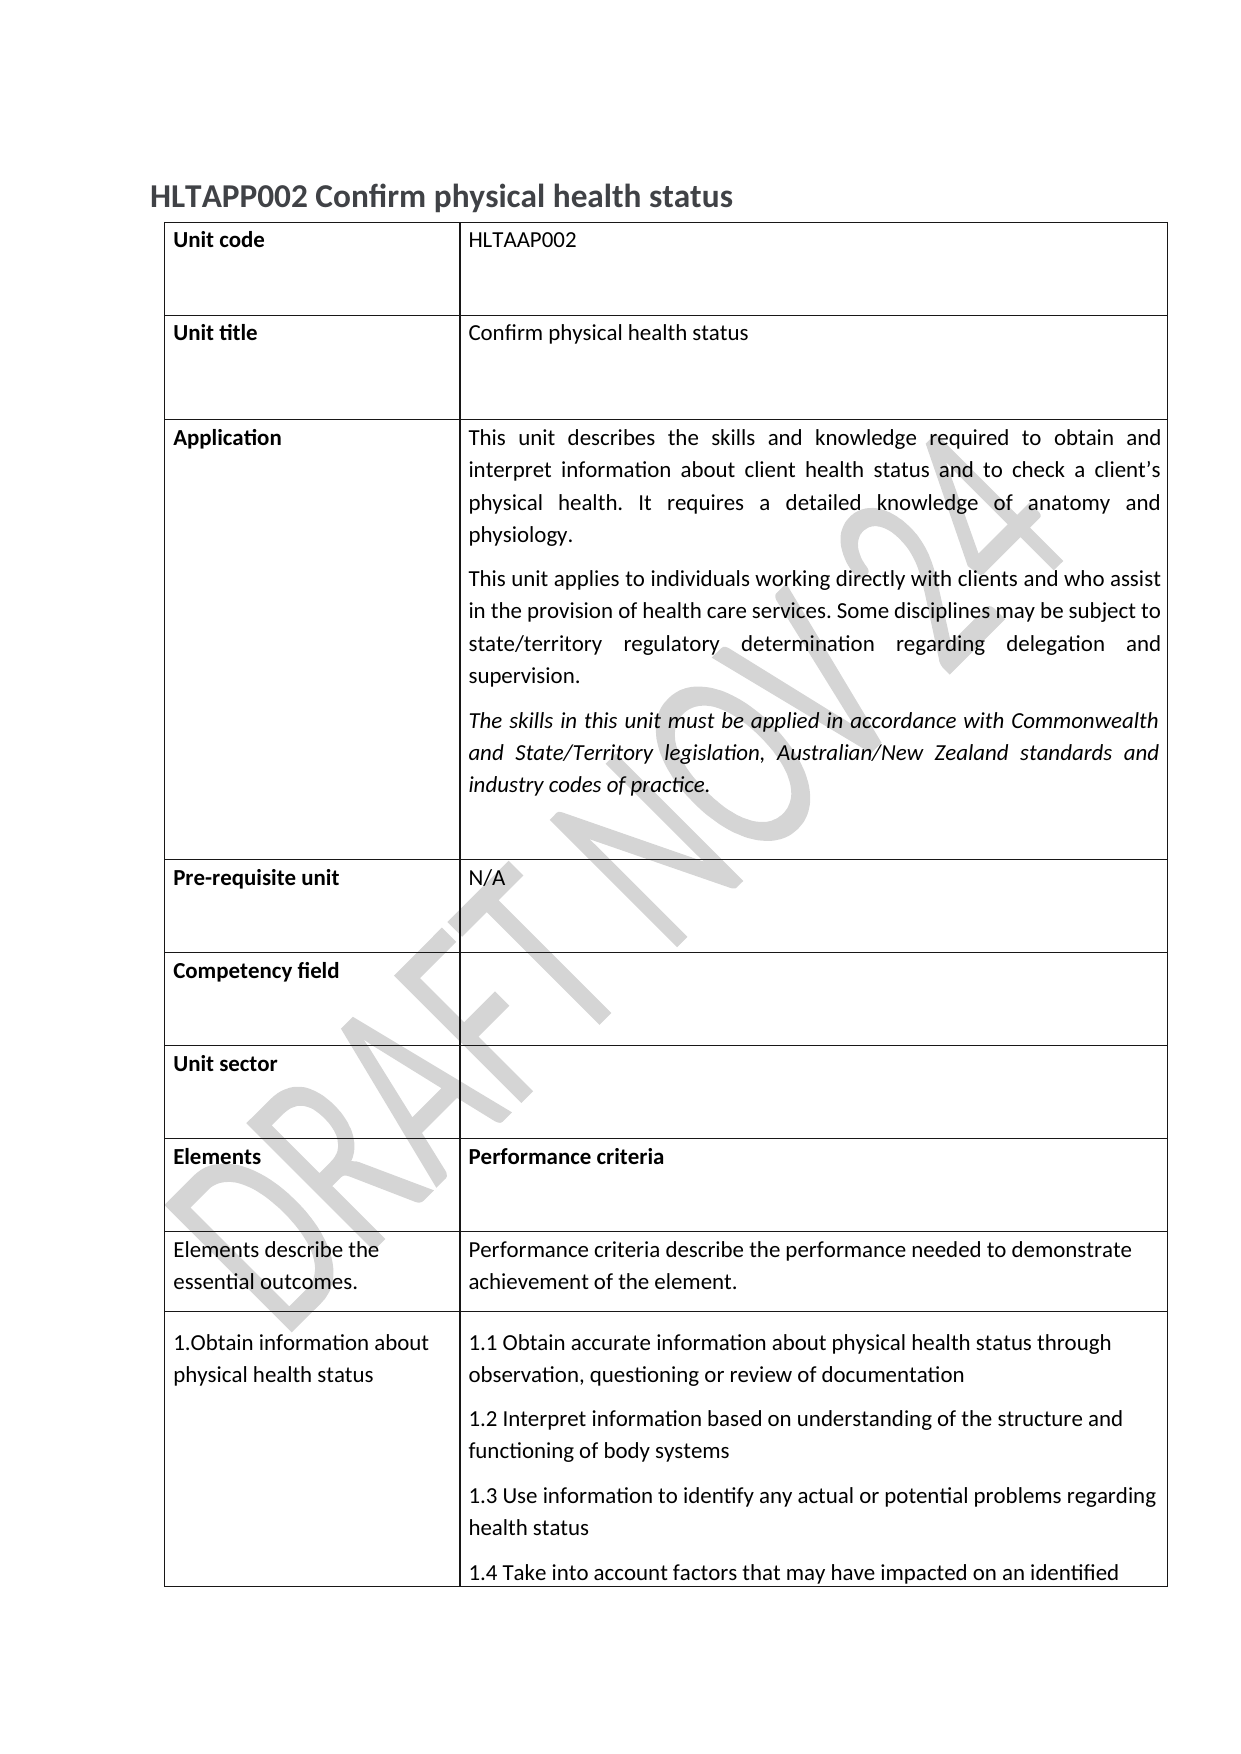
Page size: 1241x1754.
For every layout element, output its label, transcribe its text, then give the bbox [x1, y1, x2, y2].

table_cell Elements describe the essential outcomes. [165, 1232, 459, 1311]
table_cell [165, 1312, 459, 1586]
table_cell Application [165, 420, 459, 859]
table_cell Performance criteria [461, 1139, 1167, 1231]
table_cell Performance criteria describe the performance needed to demonstrate achievement of the element. [461, 1232, 1167, 1311]
table_header Unit code [165, 223, 459, 315]
table_cell Unit sector [165, 1046, 459, 1138]
table_cell [461, 1046, 1167, 1138]
table_cell Competency field [165, 953, 459, 1045]
table_cell [461, 953, 1167, 1045]
table_header HLTAAP002 [461, 223, 1167, 315]
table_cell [461, 1312, 1167, 1586]
table_cell Confirm physical health status [461, 316, 1167, 419]
table_cell N/A [461, 860, 1167, 952]
table_cell Unit title [165, 316, 459, 419]
table_cell This unit describes the skills and knowledge required to obtain and interpret information about client health status and to check a client’s physical health. It requires a detailed knowledge of anatomy and physiology. This unit applies to individuals working directly with clients and who assist in the provision of health care services. Some disciplines may be subject to state/territory regulatory determination regarding delegation and supervision. The skills in this unit must be applied in accordance with Commonwealth and State/Territory legislation, Australian/New Zealand standards and industry codes of practice. [461, 420, 1167, 859]
subtitle HLTAPP002 Confirm physical health status [150, 175, 1090, 216]
table_cell Elements [165, 1139, 459, 1231]
table_cell Pre-requisite unit [165, 860, 459, 952]
